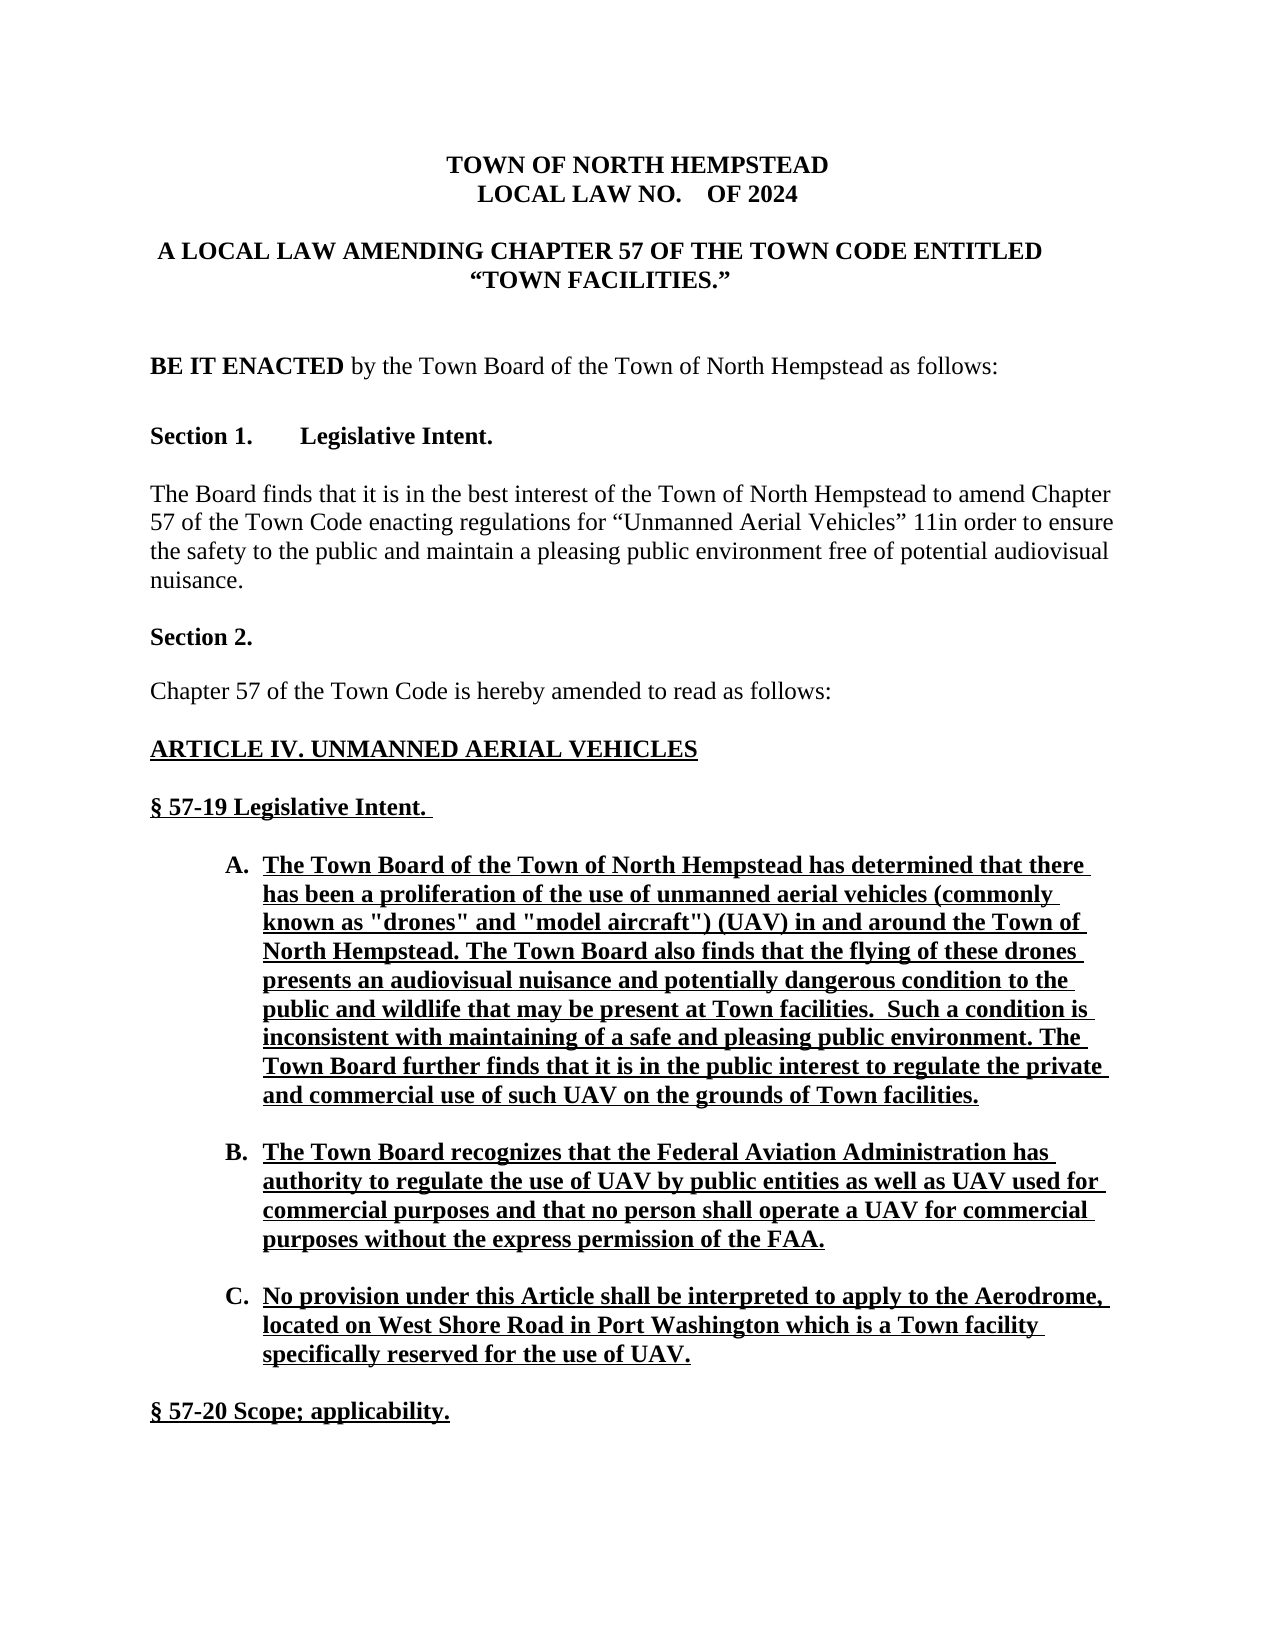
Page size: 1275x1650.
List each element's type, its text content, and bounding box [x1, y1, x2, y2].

text § 57-20 Scope; applicability. [150, 1396, 1125, 1425]
text Chapter 57 of the Town Code is hereby amended to read as follows: [150, 676, 1125, 705]
text Be it enacted by the Town Board of the Town of North Hempstead as follows: [150, 351, 1125, 380]
list No provision under this Article shall be interpreted to apply to the Aerodrome, located on West Shore Road in Port Washington which is a Town facility specifically reserved for the use of UAV. [225, 1281, 1125, 1367]
text The Board finds that it is in the best interest of the Town of North Hempstead to amend Chapter 57 of the Town Code enacting regulations for “Unmanned Aerial Vehicles” in order to ensure the safety to the public and maintain a pleasing public environment free of potential audiovisual nuisance. [150, 479, 1125, 594]
text A LOCAL LAW AMENDING CHAPTER 57 OF THE TOWN CODE ENTITLED “TOWN FACILITIES.” [150, 236, 1050, 294]
list The Town Board recognizes that the Federal Aviation Administration has authority to regulate the use of UAV by public entities as well as UAV used for commercial purposes and that no person shall operate a UAV for commercial purposes without the express permission of the FAA. [225, 1137, 1125, 1252]
text Section 1. Legislative Intent. [150, 421, 1125, 450]
text ARTICLE IV. UNMANNED AERIAL VEHICLES [150, 734, 1125, 763]
text TOWN OF NORTH HEMPSTEAD [150, 150, 1125, 179]
text LOCAL LAW NO. OF 2024 [150, 179, 1125, 207]
text § 57-19 Legislative Intent. [150, 792, 1125, 821]
list The Town Board of the Town of North Hempstead has determined that there has been a proliferation of the use of unmanned aerial vehicles (commonly known as "drones" and "model aircraft") (UAV) in and around the Town of North Hempstead. The Town Board also finds that the flying of these drones presents an audiovisual nuisance and potentially dangerous condition to the public and wildlife that may be present at Town facilities. Such a condition is inconsistent with maintaining of a safe and pleasing public environment. The Town Board further finds that it is in the public interest to regulate the private and commercial use of such UAV on the grounds of Town facilities. [225, 850, 1125, 1109]
text Section 2. [150, 622, 1125, 651]
